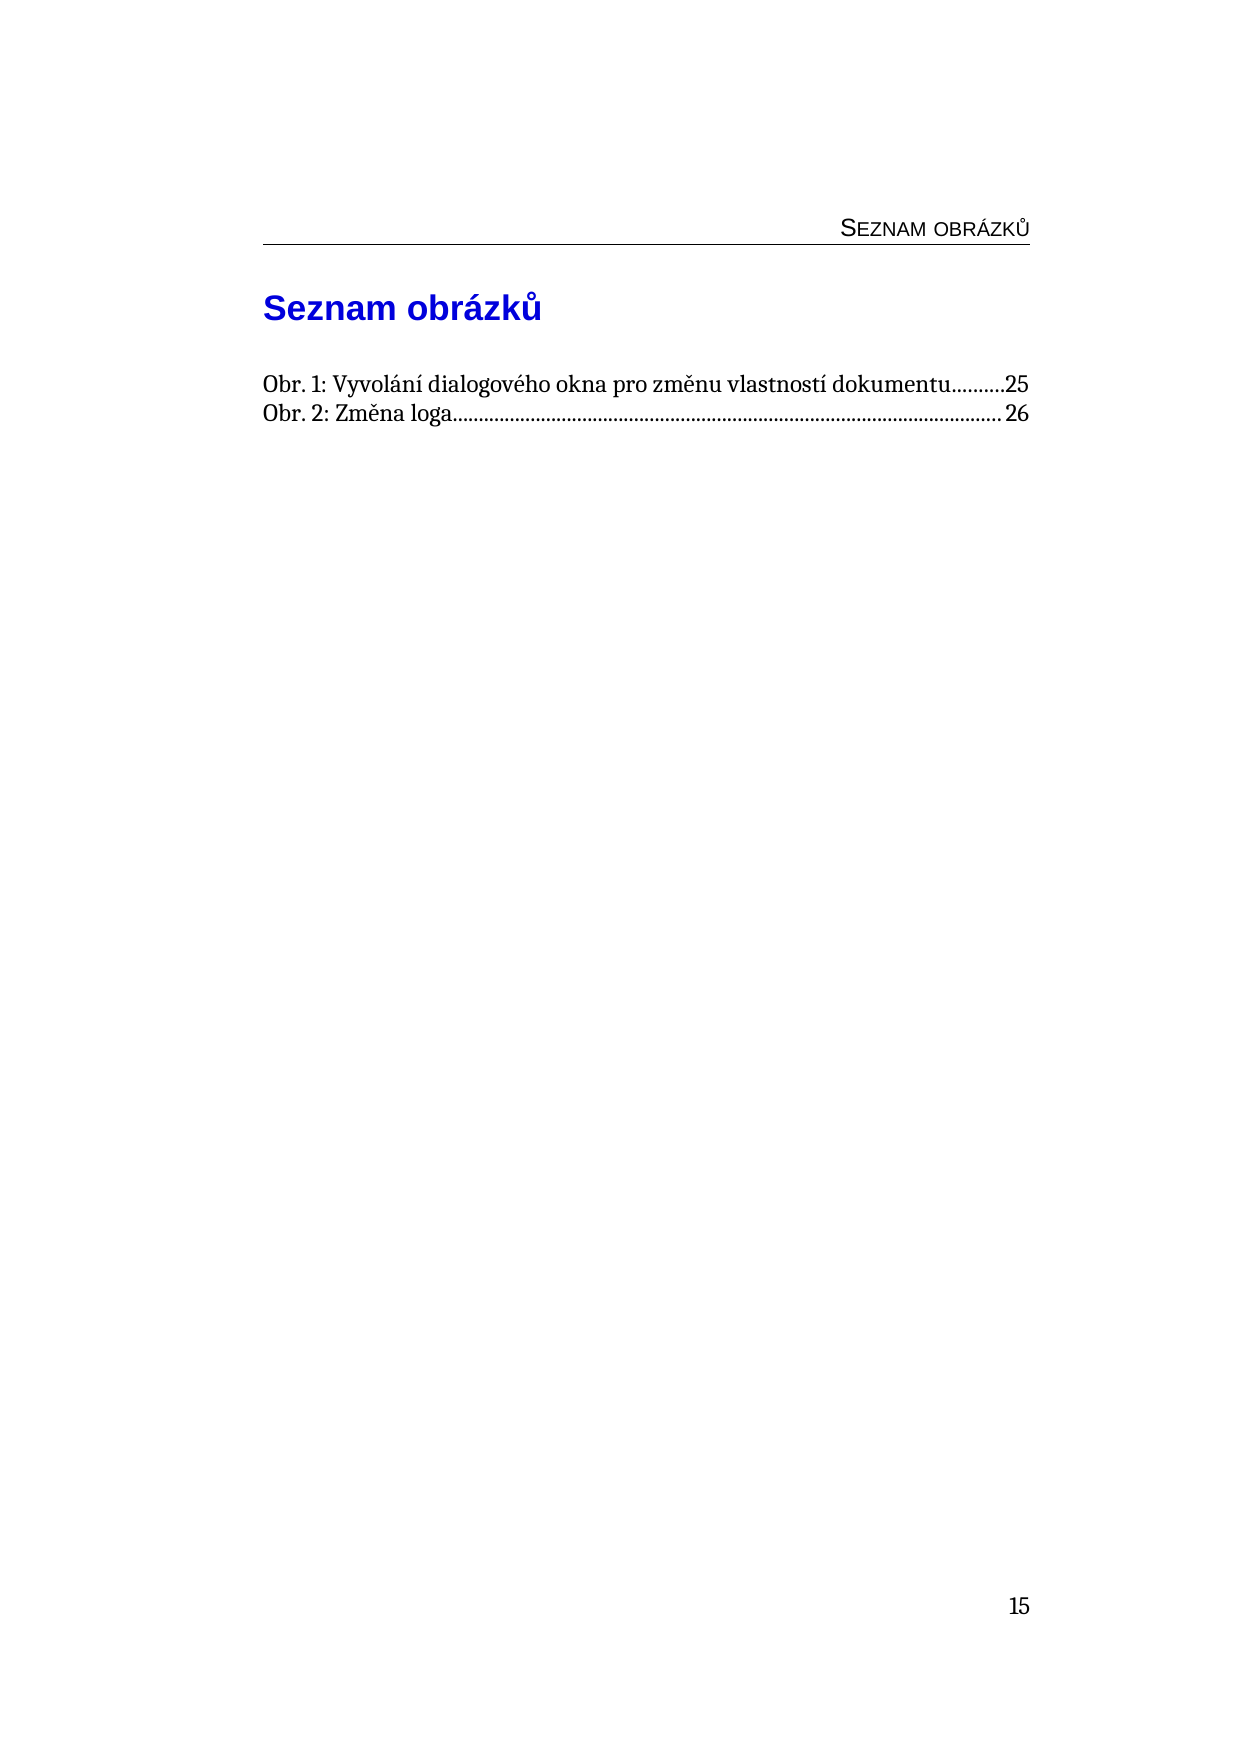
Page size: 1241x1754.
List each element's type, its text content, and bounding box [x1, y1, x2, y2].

text Obr. 2: Změna loga 26 [263, 398, 1030, 427]
text Obr. 1: Vyvolání dialogového okna pro změnu vlastností dokumentu 25 [263, 370, 1030, 398]
text Seznam obrázků [263, 282, 1030, 328]
